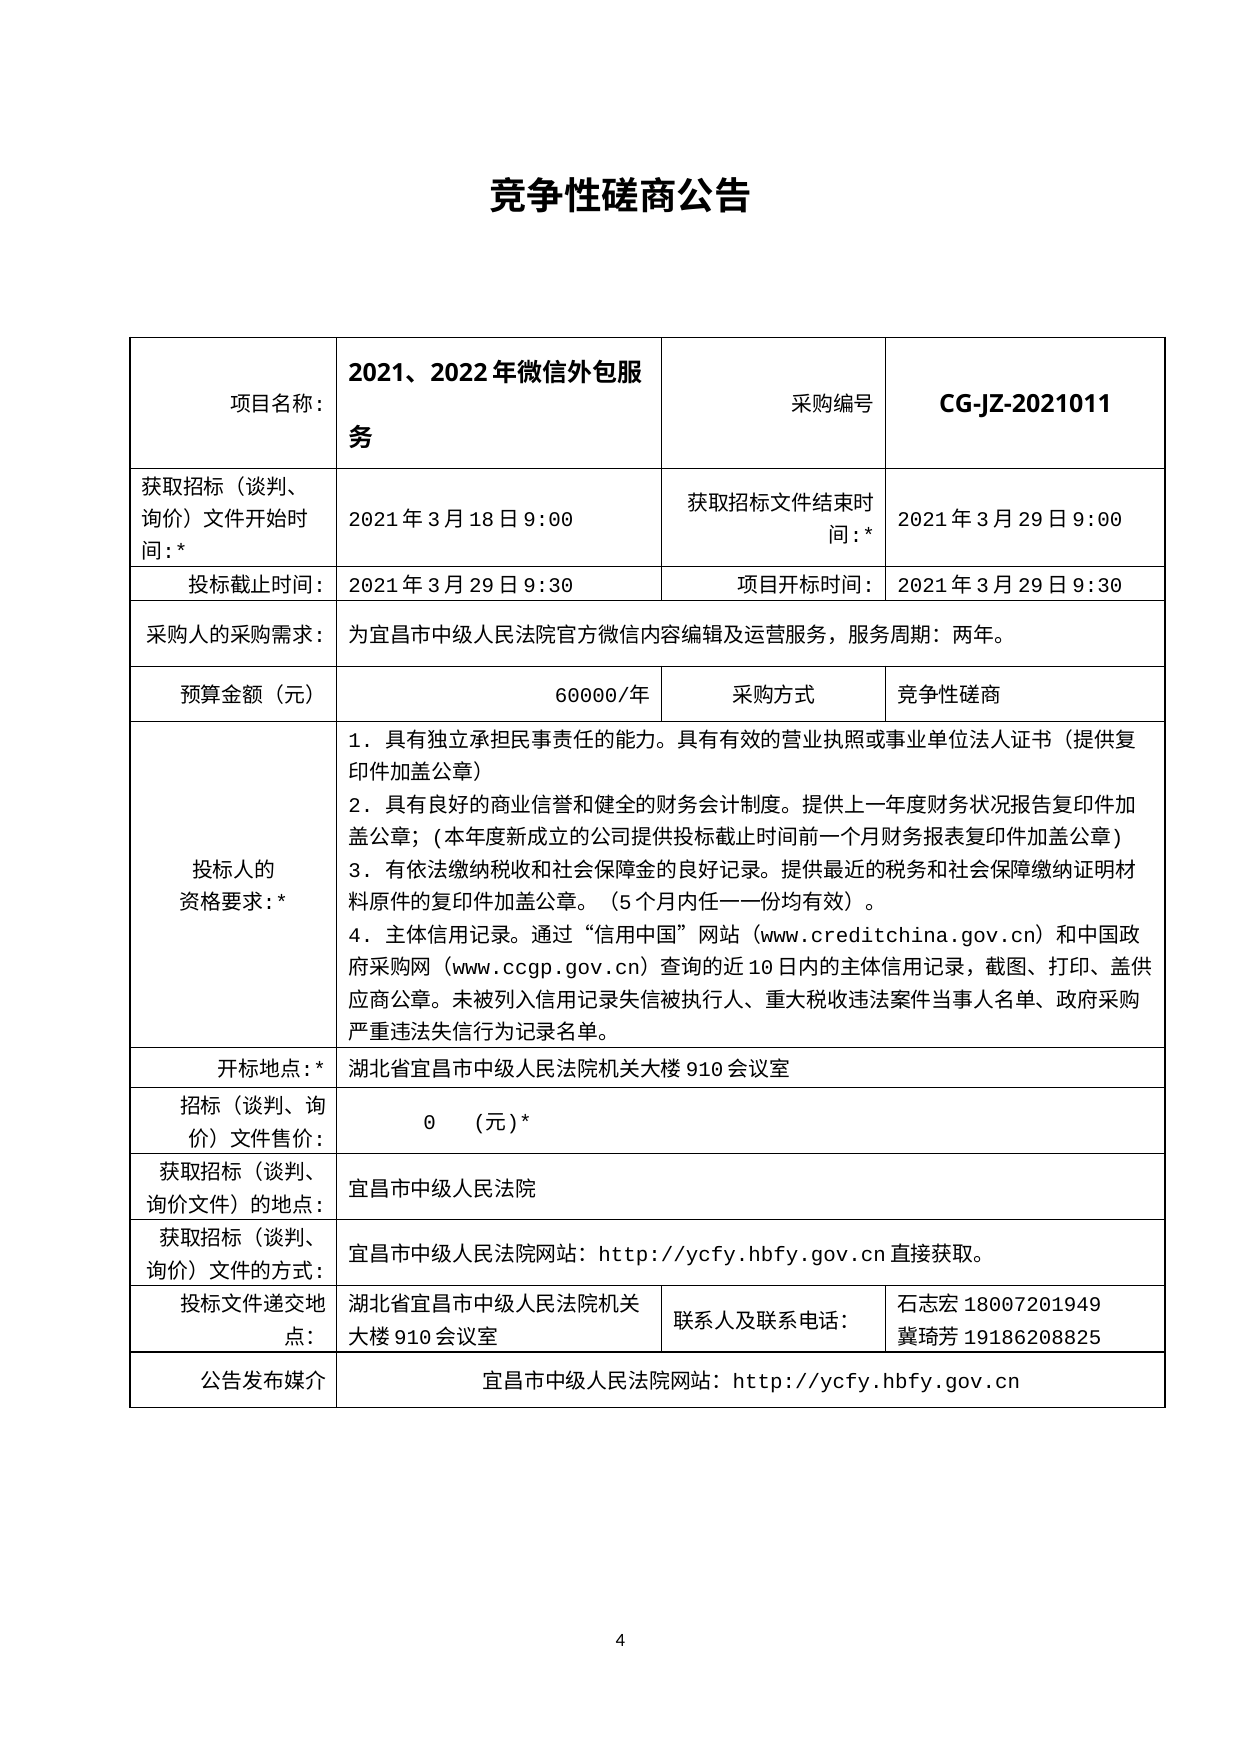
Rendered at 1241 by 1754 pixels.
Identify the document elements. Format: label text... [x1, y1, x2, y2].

table_cell 获取招标（谈判、询价文件）的地点: [131, 1154, 336, 1219]
table_cell 宜昌市中级人民法院网站：http://ycfy.hbfy.gov.cn直接获取。 [337, 1220, 1164, 1285]
table_header 项目名称: [131, 338, 336, 468]
table_header 2021、2022年微信外包服务 [337, 338, 661, 468]
table_cell 项目开标时间: [662, 567, 885, 600]
table_cell 2021年3月29日9:30 [886, 567, 1164, 600]
table_header CG-JZ-2021011 [886, 338, 1164, 468]
table_cell 招标（谈判、询价）文件售价: [131, 1088, 336, 1153]
subtitle 竞争性磋商公告 [130, 161, 1110, 226]
table_cell 竞争性磋商 [886, 667, 1164, 721]
table_cell 获取招标（谈判、询价）文件开始时间:* [131, 469, 336, 566]
table_cell 2021年3月29日9:30 [337, 567, 661, 600]
table_cell 投标文件递交地点： [131, 1286, 336, 1351]
table_cell 获取招标（谈判、询价）文件的方式: [131, 1220, 336, 1285]
table_cell 投标人的 资格要求:* [131, 722, 336, 1047]
table_cell 湖北省宜昌市中级人民法院机关大楼910会议室 [337, 1286, 661, 1351]
table_header 采购编号 [662, 338, 885, 468]
table_cell 为宜昌市中级人民法院官方微信内容编辑及运营服务，服务周期：两年。 [337, 601, 1164, 666]
table_cell 宜昌市中级人民法院 [337, 1154, 1164, 1219]
table_cell 投标截止时间: [131, 567, 336, 600]
table_cell 联系人及联系电话： [662, 1286, 885, 1351]
table_cell 石志宏18007201949 冀琦芳19186208825 [886, 1286, 1164, 1351]
table_cell 采购方式 [662, 667, 885, 721]
table_cell 采购人的采购需求: [131, 601, 336, 666]
table_cell 预算金额（元） [131, 667, 336, 721]
table_cell 2021年3月18日9:00 [337, 469, 661, 566]
table_cell 0 (元)* [337, 1088, 1164, 1153]
table_cell 1. 具有独立承担民事责任的能力。具有有效的营业执照或事业单位法人证书（提供复印件加盖公章） 2. 具有良好的商业信誉和健全的财务会计制度。提供上一年度财务状况报告复印件加盖公章；(本年度新成立的公司提供投标截止时间前一个月财务报表复印件加盖公章) 3. 有依法缴纳税收和社会保障金的良好记录。提供最近的税务和社会保障缴纳证明材料原件的复印件加盖公章。（5个月内任一一份均有效）。 4. 主体信用记录。通过“信用中国”网站（www.creditchina.gov.cn）和中国政府采购网（www.ccgp.gov.cn）查询的近10日内的主体信用记录，截图、打印、盖供应商公章。未被列入信用记录失信被执行人、重大税收违法案件当事人名单、政府采购严重违法失信行为记录名单。 [337, 722, 1164, 1047]
table_cell 60000/年 [337, 667, 661, 721]
table_cell 2021年3月29日9:00 [886, 469, 1164, 566]
table_cell 宜昌市中级人民法院网站：http://ycfy.hbfy.gov.cn [337, 1353, 1164, 1407]
table_cell 开标地点:* [131, 1048, 336, 1087]
table_cell 湖北省宜昌市中级人民法院机关大楼910会议室 [337, 1048, 1164, 1087]
table_cell 获取招标文件结束时间:* [662, 469, 885, 566]
table_cell 公告发布媒介 [131, 1353, 336, 1407]
